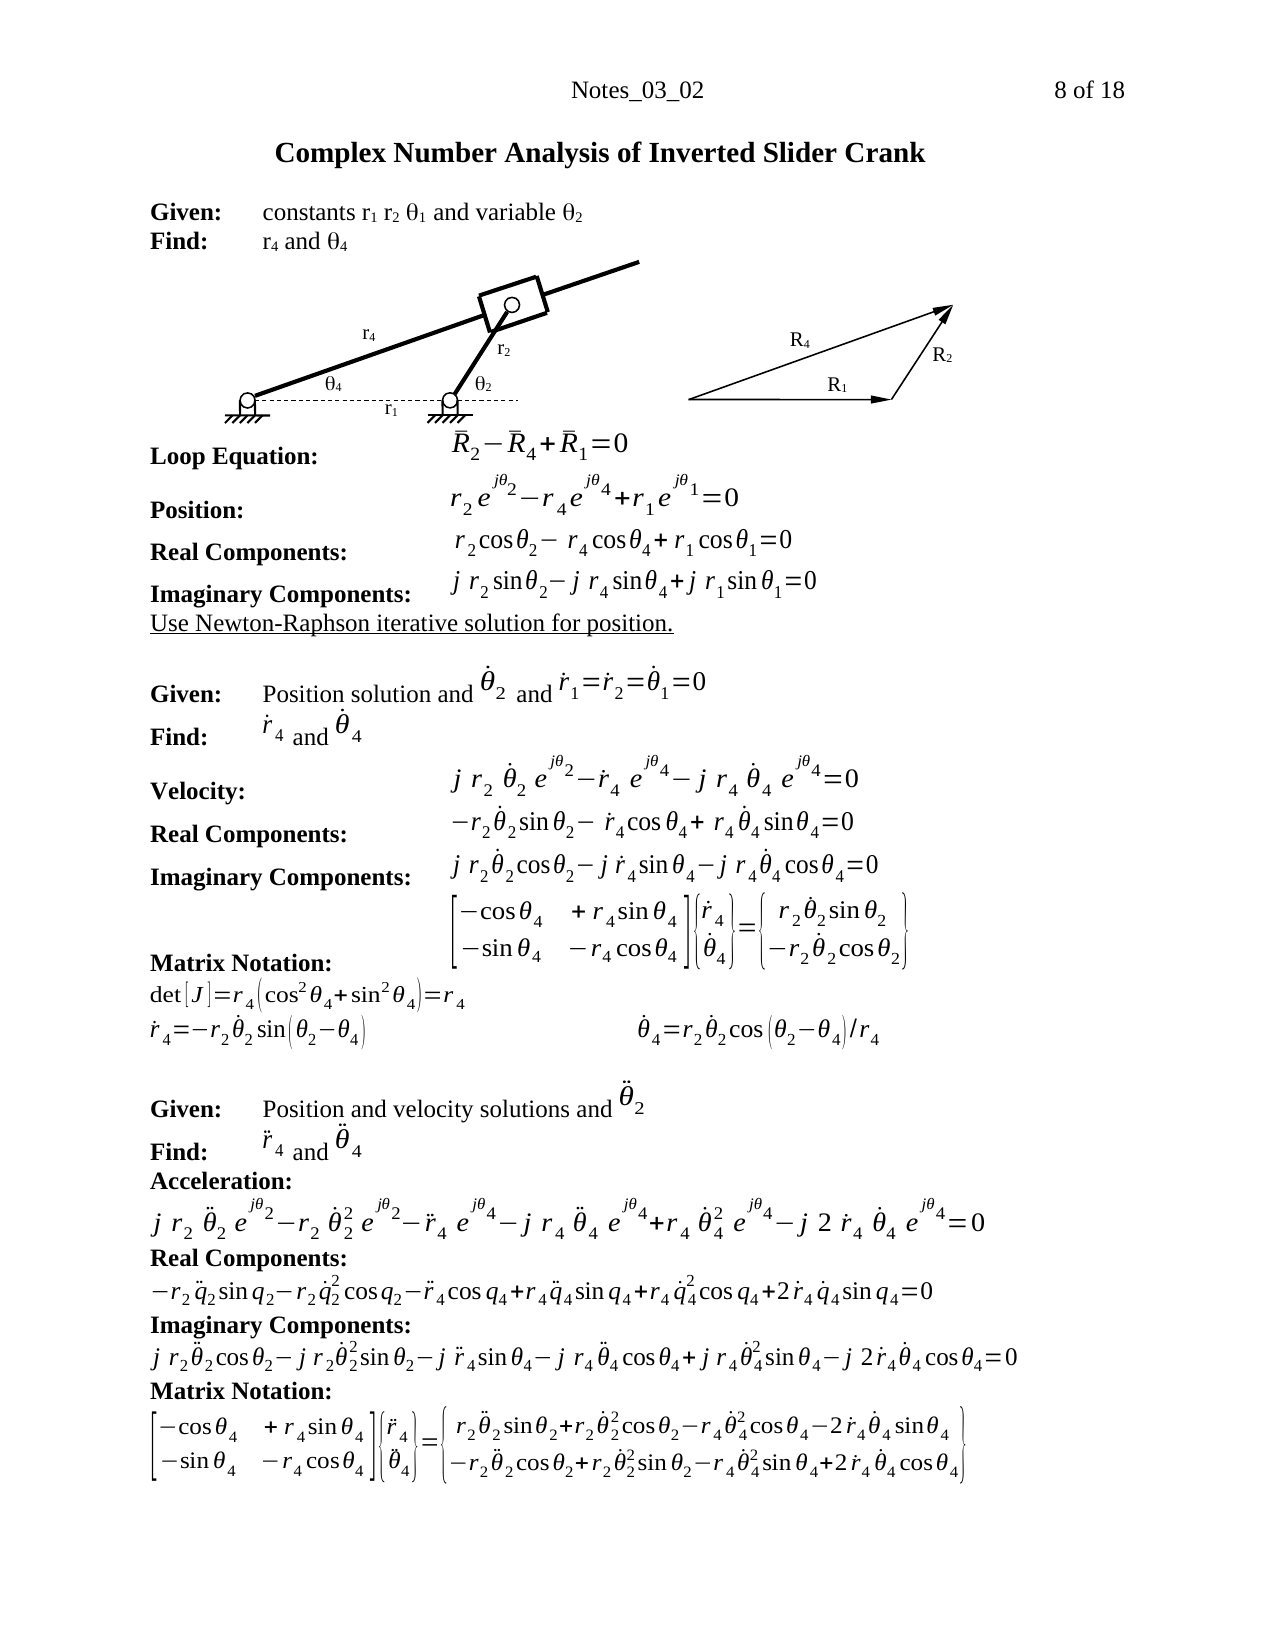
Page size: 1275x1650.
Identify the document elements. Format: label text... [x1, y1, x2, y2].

text Equation: [150, 427, 1125, 470]
text Given: Position solution and and [150, 665, 1125, 708]
text Given: Position and velocity solutions and [150, 1080, 1125, 1123]
text Acceleration: [150, 1166, 1125, 1195]
text Position: [150, 470, 1125, 524]
text Use Newton-Raphson iterative solution for position. [150, 608, 1125, 636]
text Find: r4 and 4 [150, 226, 1125, 255]
text Matrix Notation: [150, 1376, 1125, 1405]
text Velocity: [150, 751, 1125, 805]
text Real Components: [150, 524, 1125, 566]
text Imaginary Components: [150, 848, 1125, 891]
text Imaginary Components: [150, 566, 1125, 608]
text Real Components: [150, 1243, 1125, 1272]
text Given: constants r1 r2 and variable  [150, 197, 1125, 226]
text Find: and [150, 1123, 1125, 1166]
text Complex Number Analysis of Inverted Slider Crank [150, 135, 1050, 168]
text Imaginary Components: [150, 1310, 1125, 1338]
text Real Components: [150, 805, 1125, 848]
text Matrix Notation: [150, 891, 1125, 976]
text Find: and [150, 708, 1125, 751]
